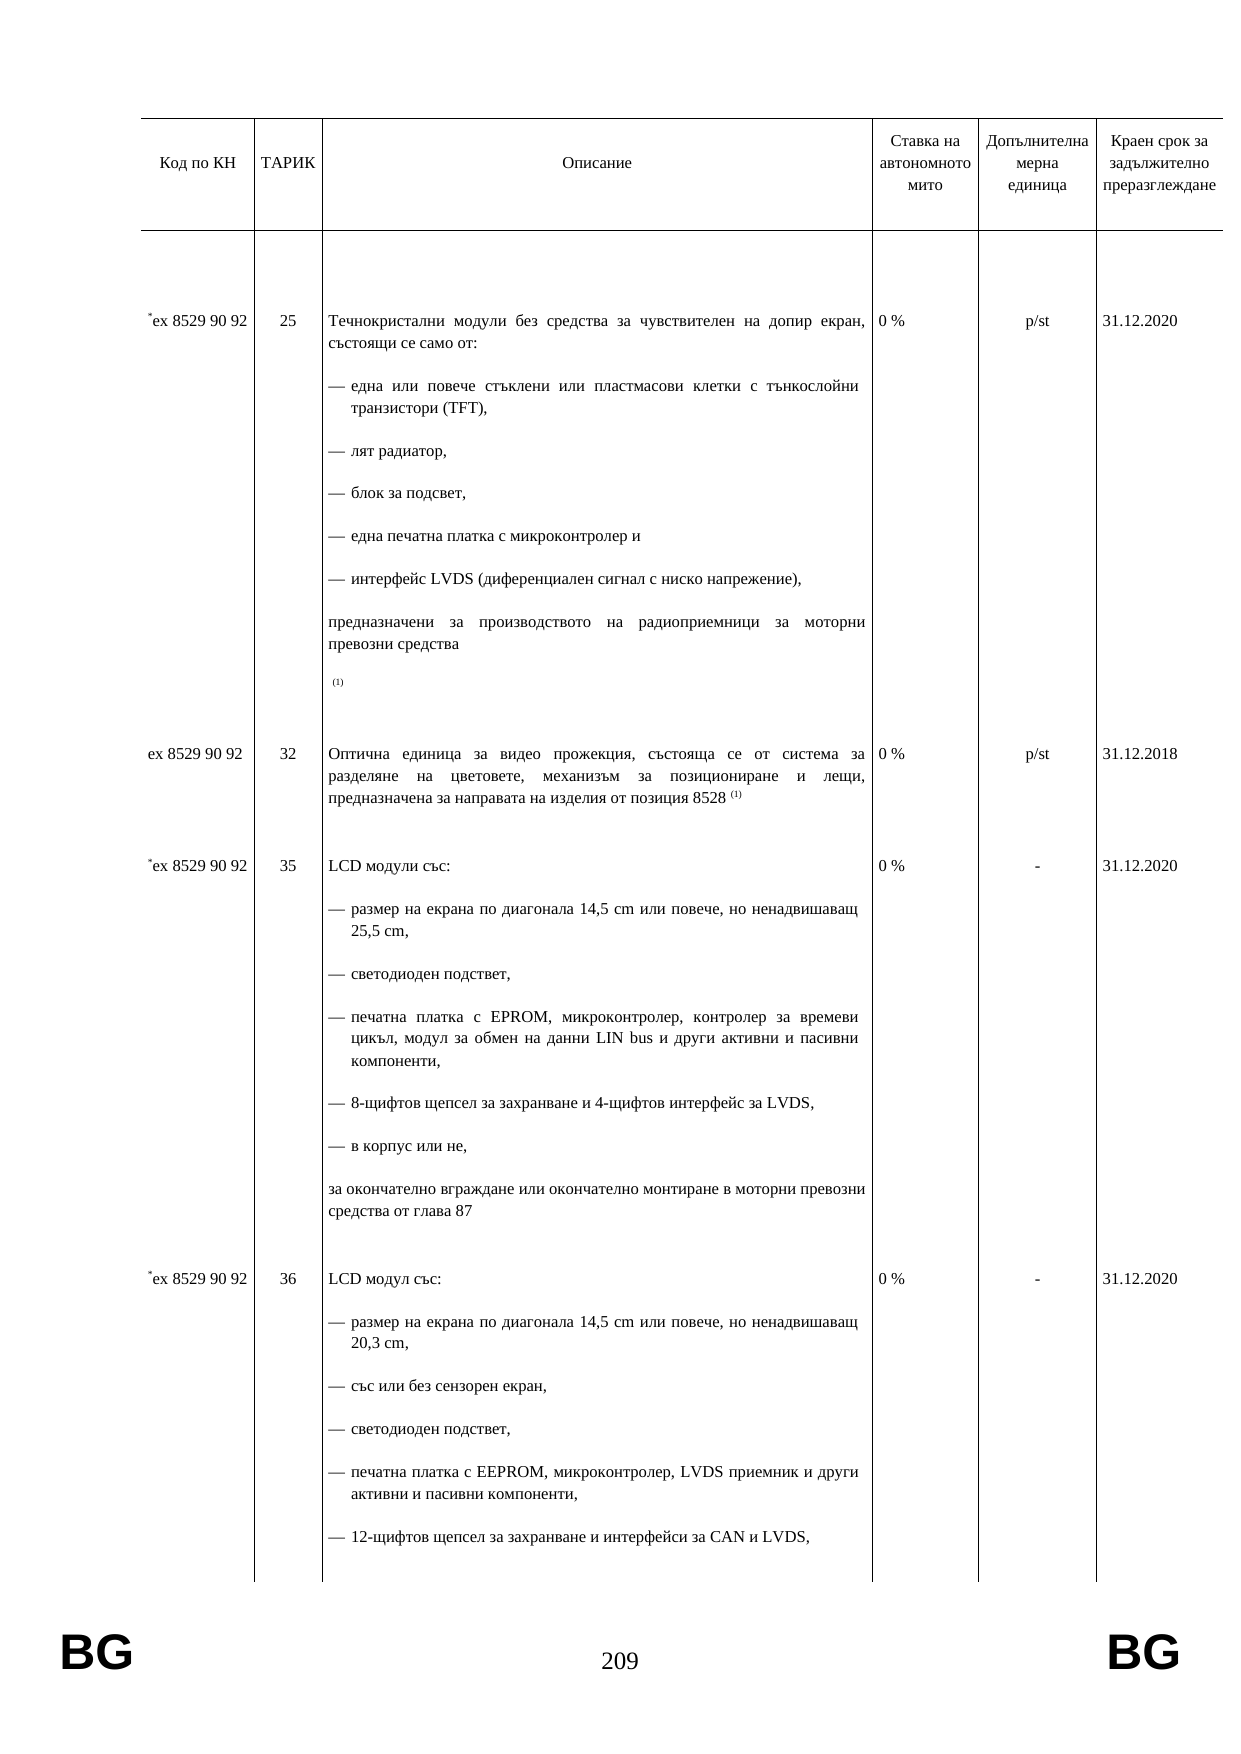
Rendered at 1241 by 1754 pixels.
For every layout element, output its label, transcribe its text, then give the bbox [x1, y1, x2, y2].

table_header Ставка на автономното мито [873, 119, 978, 230]
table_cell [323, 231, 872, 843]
table_header Описание [323, 119, 872, 230]
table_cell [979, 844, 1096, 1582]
table_header ТАРИК [255, 119, 322, 230]
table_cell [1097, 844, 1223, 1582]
table_header Допълнителна мерна единица [979, 119, 1096, 230]
table_header Код по КН [141, 119, 254, 230]
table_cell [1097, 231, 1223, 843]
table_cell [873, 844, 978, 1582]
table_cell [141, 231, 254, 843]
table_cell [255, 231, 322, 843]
table_header Краен срок за задължително преразглеждане [1097, 119, 1223, 230]
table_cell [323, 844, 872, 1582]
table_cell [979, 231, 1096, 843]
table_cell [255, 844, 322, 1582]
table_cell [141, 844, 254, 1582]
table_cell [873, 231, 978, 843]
